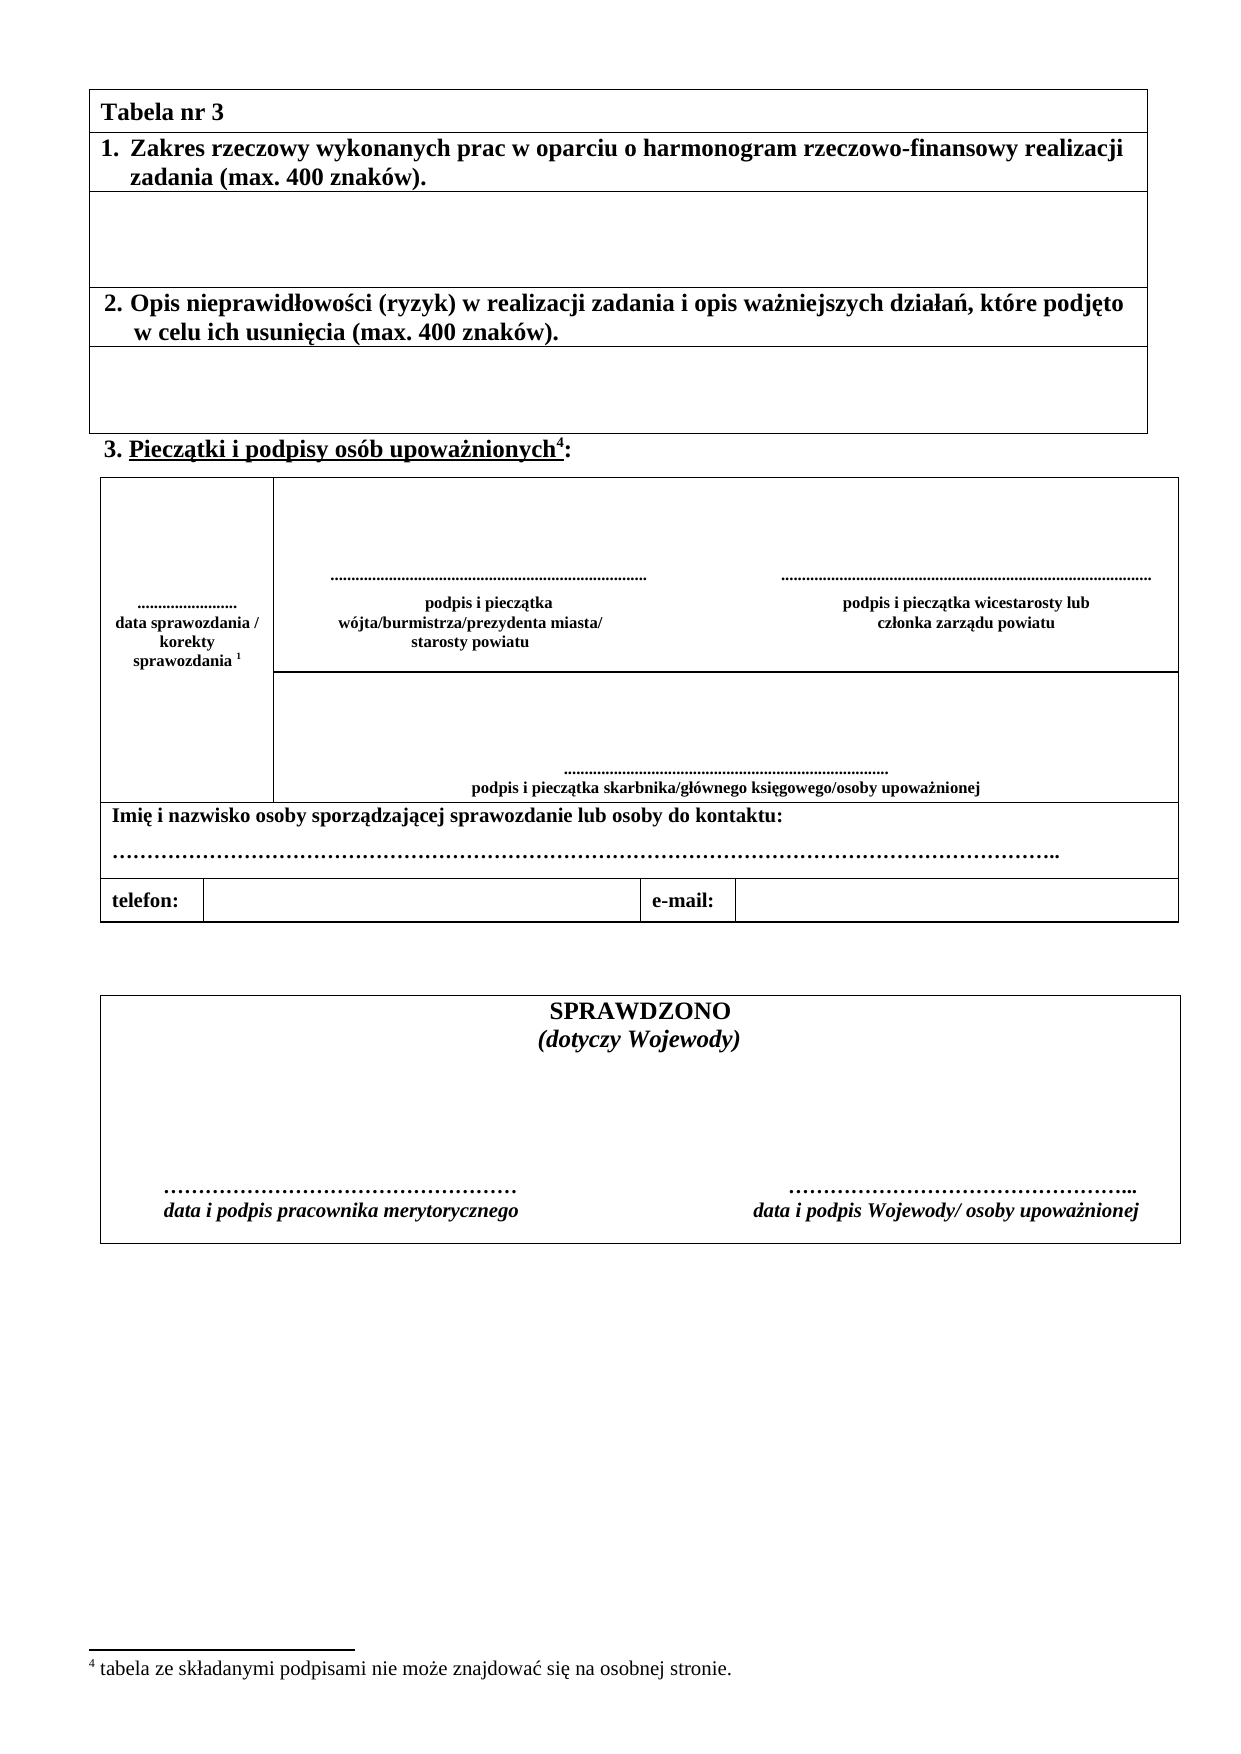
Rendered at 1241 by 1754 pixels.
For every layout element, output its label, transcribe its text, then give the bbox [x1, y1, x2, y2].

table_header SPRAWDZONO (dotyczy Wojewody) …………………………………………… …………………………………………... data i podpis pracownika merytorycznego data i podpis Wojewody/ osoby upoważnionej [101, 996, 1180, 1243]
table_header Tabela nr 3 [90, 90, 1147, 132]
text 3. Pieczątki i podpisy osób upoważnionych: [103, 434, 1152, 463]
table_cell [90, 192, 1147, 287]
table_cell Zakres rzeczowy wykonanych prac w oparciu o harmonogram rzeczowo-finansowy realizacji zadania (max. 400 znaków). [90, 133, 1147, 191]
table_header ........................ data sprawozdania / korekty sprawozdania 1 [101, 478, 273, 802]
table_cell [90, 347, 1147, 433]
table_header ............................................................................ podpis i pieczątka wójta/burmistrza/prezydenta miasta/ starosty powiatu [274, 478, 667, 671]
table_header ......................................................................................... podpis i pieczątka wicestarosty lub członka zarządu powiatu [667, 478, 1178, 671]
table_cell Imię i nazwisko osoby sporządzającej sprawozdanie lub osoby do kontaktu: ……………………………………………………………………………………………………………………….. [101, 803, 1178, 878]
table_cell [736, 879, 1178, 921]
table_cell [204, 879, 640, 921]
table_cell .............................................................................. podpis i pieczątka skarbnika/głównego księgowego/osoby upoważnionej [274, 673, 1178, 802]
table_cell Opis nieprawidłowości (ryzyk) w realizacji zadania i opis ważniejszych działań, które podjęto w celu ich usunięcia (max. 400 znaków). [90, 288, 1147, 346]
table_cell telefon: [101, 879, 203, 921]
table_cell e-mail: [641, 879, 735, 921]
